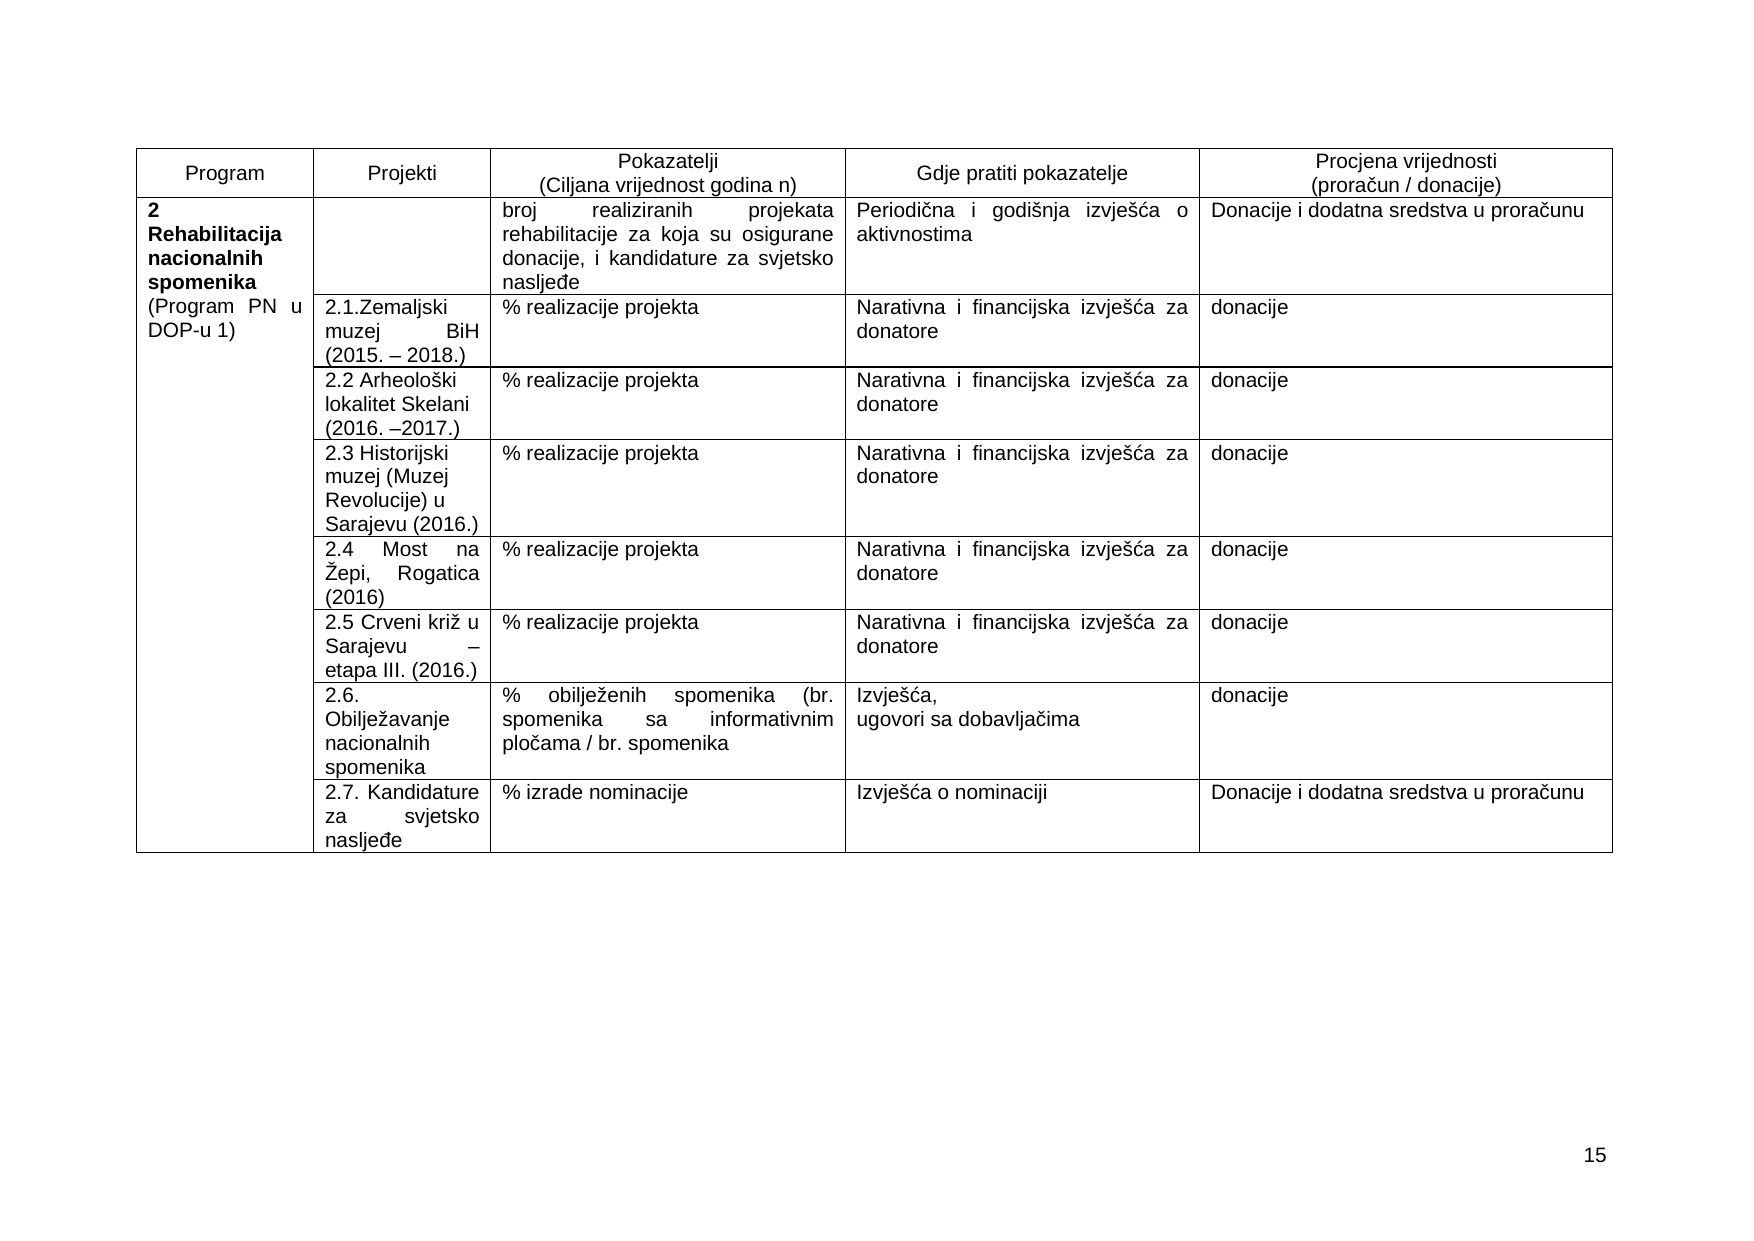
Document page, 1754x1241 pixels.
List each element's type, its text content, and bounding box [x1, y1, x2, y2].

table_header Procjena vrijednosti (proračun / donacije) [1200, 149, 1612, 197]
table_cell % realizacije projekta [491, 610, 845, 682]
table_cell donacije [1200, 295, 1612, 366]
table_cell 2.4 Most na Žepi, Rogatica (2016) [314, 537, 490, 609]
table_cell Narativna i financijska izvješća za donatore [846, 368, 1199, 439]
table_cell Periodična i godišnja izvješća o aktivnostima [846, 198, 1199, 293]
table_cell 2.2 Arheološki lokalitet Skelani (2016. –2017.) [314, 368, 490, 439]
table_header Pokazatelji (Ciljana vrijednost godina n) [491, 149, 845, 197]
table_cell Donacije i dodatna sredstva u proračunu [1200, 780, 1612, 852]
table_cell Izvješća o nominaciji [846, 780, 1199, 852]
table_cell Narativna i financijska izvješća za donatore [846, 295, 1199, 366]
table_cell 2.5 Crveni križ u Sarajevu – etapa III. (2016.) [314, 610, 490, 682]
table_cell donacije [1200, 368, 1612, 439]
table_cell Narativna i financijska izvješća za donatore [846, 537, 1199, 609]
table_cell donacije [1200, 610, 1612, 682]
table_cell Narativna i financijska izvješća za donatore [846, 610, 1199, 682]
table_cell % realizacije projekta [491, 295, 845, 366]
table_header Program [137, 149, 313, 197]
table_cell 2.3 Historijski muzej (Muzej Revolucije) u Sarajevu (2016.) [314, 440, 490, 536]
table_cell Izvješća, ugovori sa dobavljačima [846, 683, 1199, 779]
table_cell % izrade nominacije [491, 780, 845, 852]
table_cell % realizacije projekta [491, 368, 845, 439]
table_cell 2.7. Kandidature za svjetsko nasljeđe [314, 780, 490, 852]
table_cell donacije [1200, 537, 1612, 609]
table_cell [314, 198, 490, 293]
table_header Projekti [314, 149, 490, 197]
table_cell % realizacije projekta [491, 440, 845, 536]
table_cell % obilježenih spomenika (br. spomenika sa informativnim pločama / br. spomenika [491, 683, 845, 779]
table_cell broj realiziranih projekata rehabilitacije za koja su osigurane donacije, i kandidature za svjetsko nasljeđe [491, 198, 845, 293]
table_cell donacije [1200, 440, 1612, 536]
table_header Gdje pratiti pokazatelje [846, 149, 1199, 197]
table_cell 2.6. Obilježavanje nacionalnih spomenika [314, 683, 490, 779]
table_cell % realizacije projekta [491, 537, 845, 609]
table_cell Narativna i financijska izvješća za donatore [846, 440, 1199, 536]
table_cell 2.1.Zemaljski muzej BiH (2015. – 2018.) [314, 295, 490, 366]
table_cell donacije [1200, 683, 1612, 779]
table_cell Donacije i dodatna sredstva u proračunu [1200, 198, 1612, 293]
table_cell 2 Rehabilitacija nacionalnih spomenika (Program PN u DOP-u 1) [137, 198, 313, 852]
